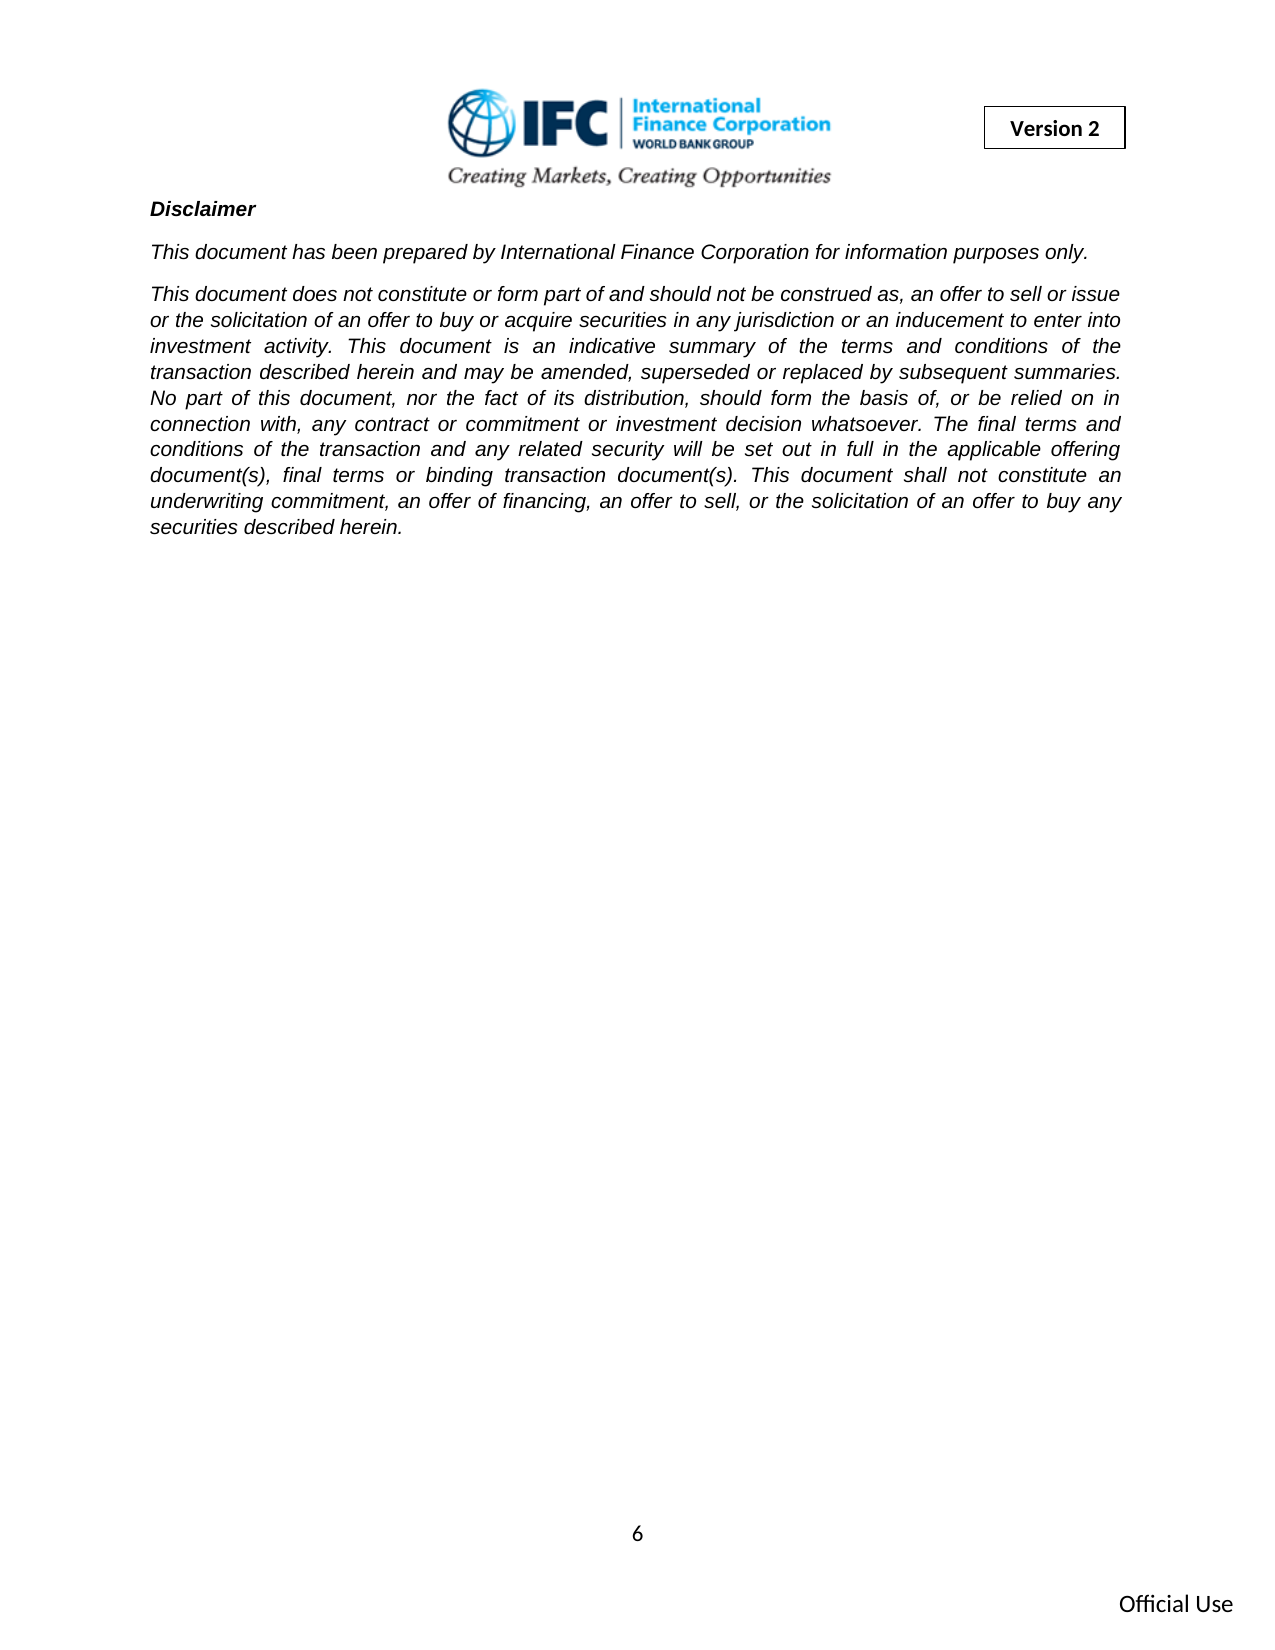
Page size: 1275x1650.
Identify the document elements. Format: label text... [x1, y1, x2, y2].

text This document has been prepared by International Finance Corporation for information purposes only. [150, 240, 1125, 264]
text Disclaimer [150, 197, 1125, 221]
picture [429, 75, 846, 198]
text This document does not constitute or form part of and should not be construed as, an offer to sell or issue or the solicitation of an offer to buy or acquire securities in any jurisdiction or an inducement to enter into investment activity. This document is an indicative summary of the terms and conditions of the transaction described herein and may be amended, superseded or replaced by subsequent summaries. No part of this document, nor the fact of its distribution, should form the basis of, or be relied on in connection with, any contract or commitment or investment decision whatsoever. The final terms and conditions of the transaction and any related security will be set out in full in the applicable offering document(s), final terms or binding transaction document(s). This document shall not constitute an underwriting commitment, an offer of financing, an offer to sell, or the solicitation of an offer to buy any securities described herein. [150, 282, 1125, 539]
